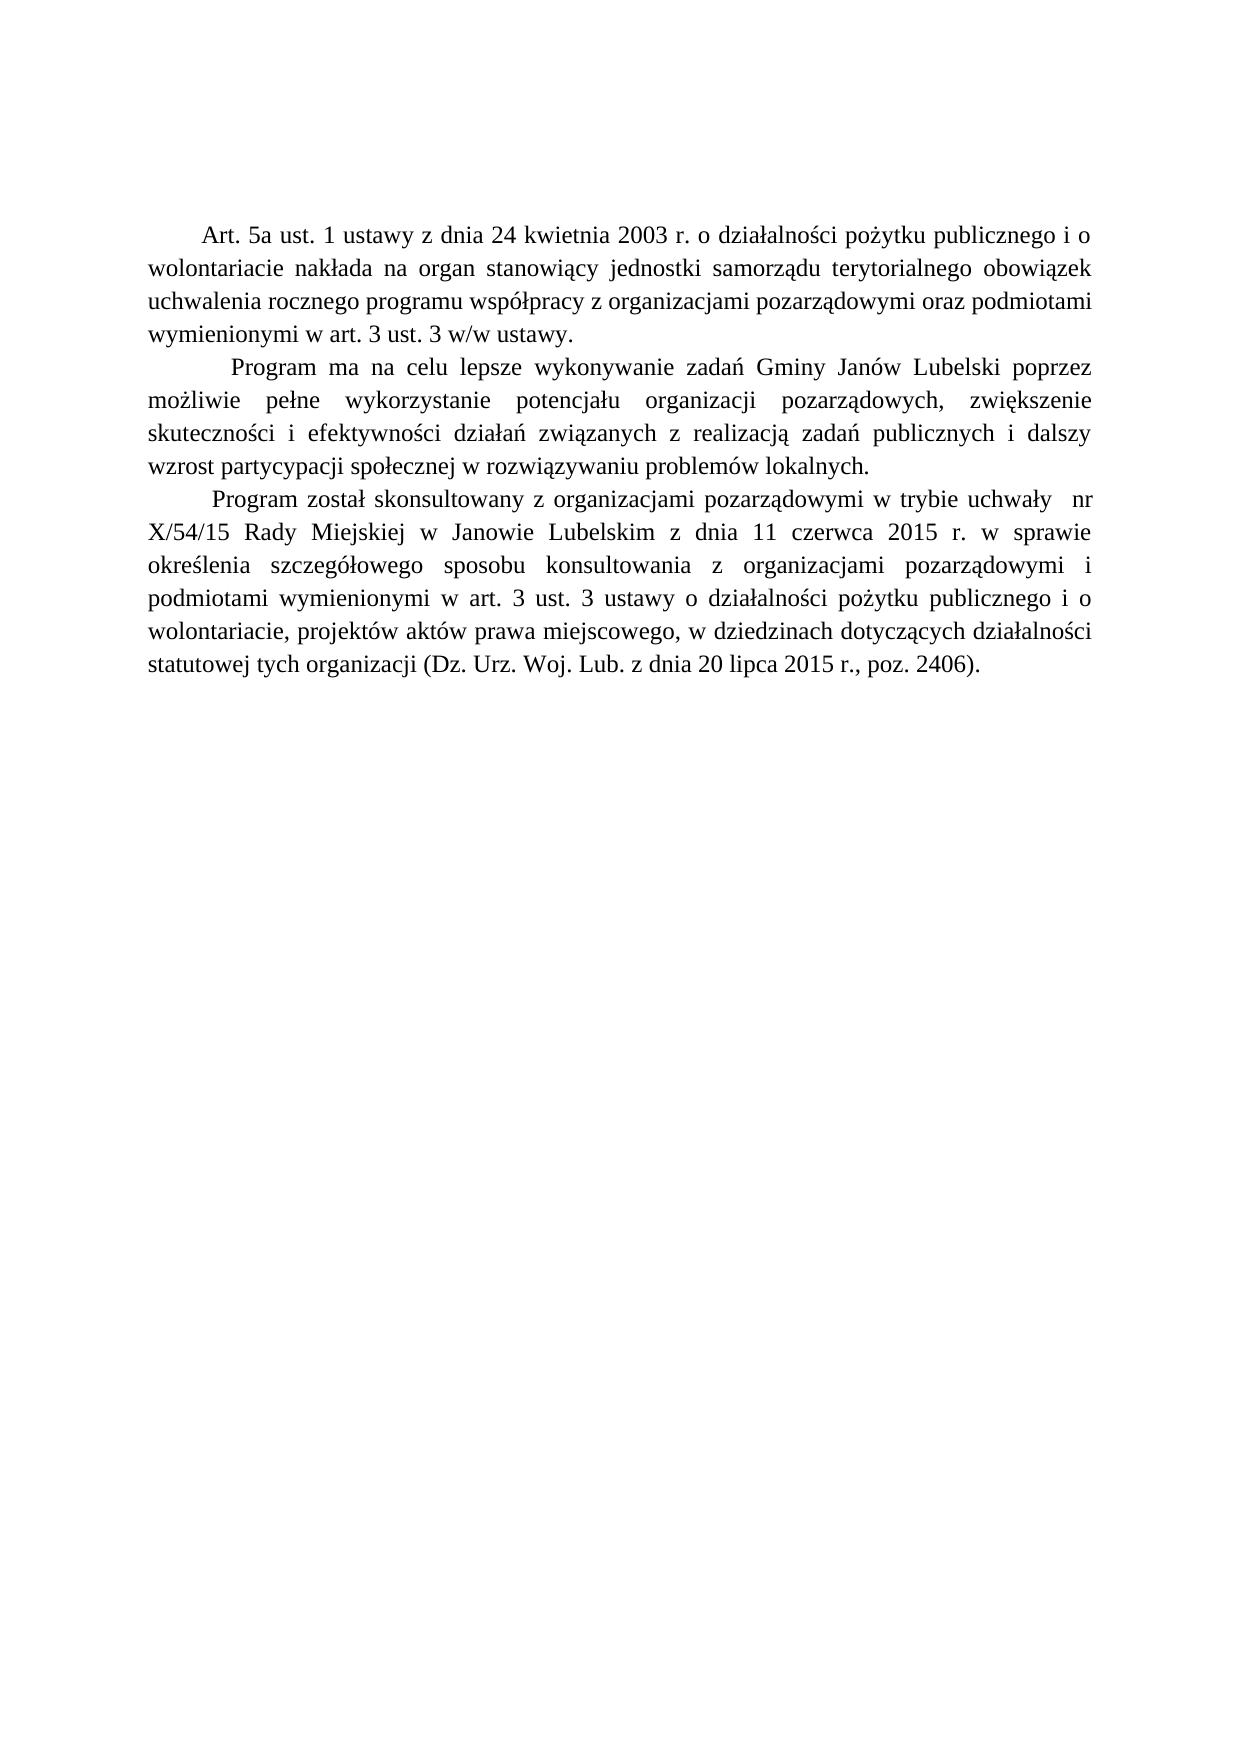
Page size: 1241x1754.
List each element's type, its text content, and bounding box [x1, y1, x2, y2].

text Art. 5a ust. 1 ustawy z dnia 24 kwietnia 2003 r. o działalności pożytku publicznego i o wolontariacie nakłada na organ stanowiący jednostki samorządu terytorialnego obowiązek uchwalenia rocznego programu współpracy z organizacjami pozarządowymi oraz podmiotami wymienionymi w art. 3 ust. 3 w/w ustawy. [148, 220, 1093, 347]
text Program został skonsultowany z organizacjami pozarządowymi w trybie uchwały nr X/54/15 Rady Miejskiej w Janowie Lubelskim z dnia 11 czerwca 2015 r. w sprawie określenia szczegółowego sposobu konsultowania z organizacjami pozarządowymi i podmiotami wymienionymi w art. 3 ust. 3 ustawy o działalności pożytku publicznego i o wolontariacie, projektów aktów prawa miejscowego, w dziedzinach dotyczących działalności statutowej tych organizacji (Dz. Urz. Woj. Lub. z dnia 20 lipca 2015 r., poz. 2406). [148, 484, 1093, 678]
text Program ma na celu lepsze wykonywanie zadań Gminy Janów Lubelski poprzez możliwie pełne wykorzystanie potencjału organizacji pozarządowych, zwiększenie skuteczności i efektywności działań związanych z realizacją zadań publicznych i dalszy wzrost partycypacji społecznej w rozwiązywaniu problemów lokalnych. [148, 352, 1093, 479]
